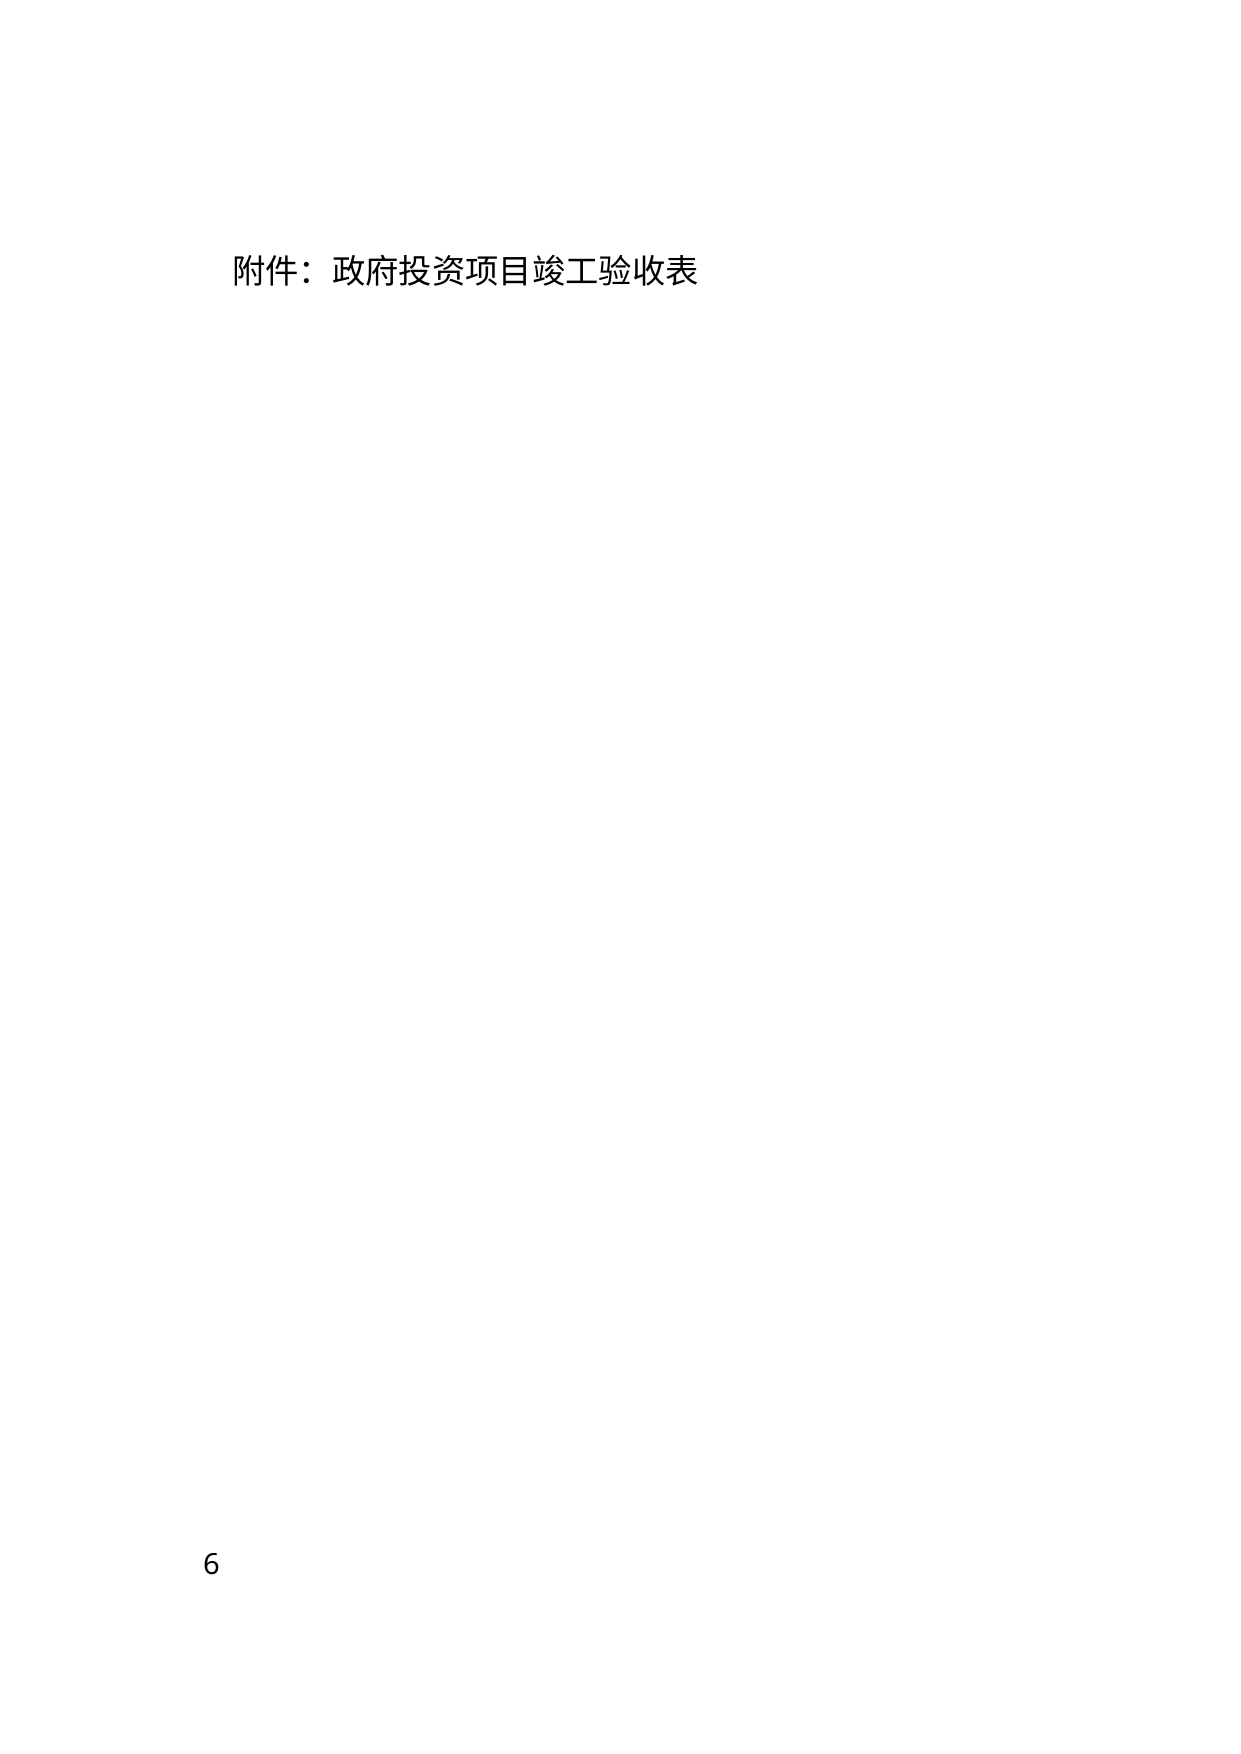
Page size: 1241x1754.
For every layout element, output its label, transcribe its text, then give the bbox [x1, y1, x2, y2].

text 附件：政府投资项目竣工验收表 [165, 224, 1087, 315]
